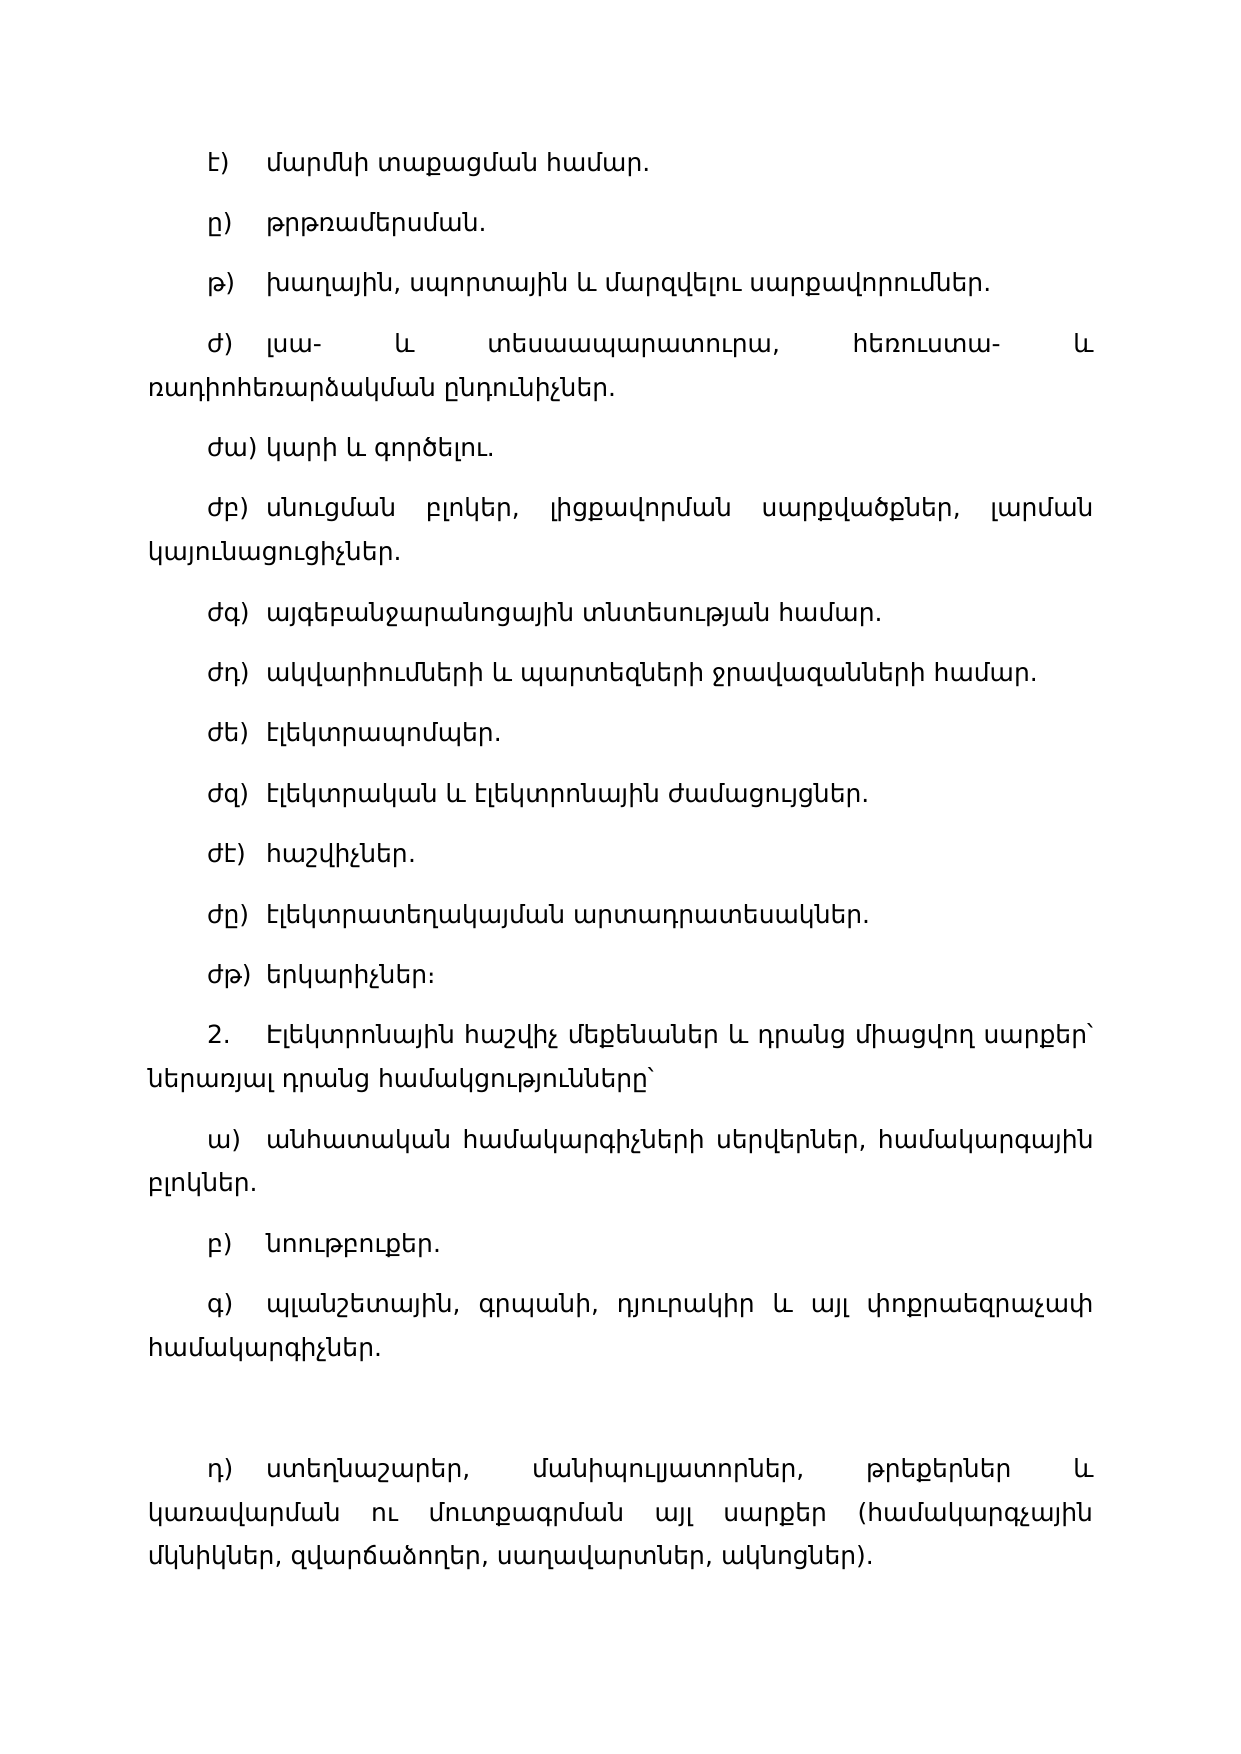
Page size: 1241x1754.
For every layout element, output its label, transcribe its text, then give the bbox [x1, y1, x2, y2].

text ժ) լսա- և տեսաապարատուրա, հեռուստա- և ռադիոհեռարձակման ընդունիչներ. [148, 329, 1094, 402]
text ժե) էլեկտրապոմպեր. [148, 718, 1094, 748]
text բ) նոութբուքեր. [148, 1229, 1094, 1258]
text է) մարմնի տաքացման համար. [148, 148, 1094, 177]
text ժթ) երկարիչներ։ [148, 960, 1094, 989]
text ա) անհատական համակարգիչների սերվերներ, համակարգային բլոկներ. [148, 1125, 1094, 1198]
text ժդ) ակվարիումների և պարտեզների ջրավազանների համար. [148, 658, 1094, 687]
text ժգ) այգեբանջարանոցային տնտեսության համար. [148, 598, 1094, 627]
text դ) ստեղնաշարեր, մանիպուլյատորներ, թրեքերներ և կառավարման ու մուտքագրման այլ սարքեր (համակարգչային մկնիկներ, զվարճաձողեր, սաղավարտներ, ակնոցներ). [148, 1454, 1094, 1571]
text գ) պլանշետային, գրպանի, դյուրակիր և այլ փոքրաեզրաչափ համակարգիչներ. [148, 1289, 1094, 1362]
text ը) թրթռամերսման. [148, 208, 1094, 237]
text թ) խաղային, սպորտային և մարզվելու սարքավորումներ. [148, 268, 1094, 298]
text ժզ) էլեկտրական և էլեկտրոնային ժամացույցներ. [148, 779, 1094, 808]
text ժա) կարի և գործելու. [148, 433, 1094, 462]
text ժբ) սնուցման բլոկեր, լիցքավորման սարքվածքներ, լարման կայունացուցիչներ. [148, 493, 1094, 566]
text ժը) էլեկտրատեղակայման արտադրատեսակներ. [148, 900, 1094, 929]
text 2. Էլեկտրոնային հաշվիչ մեքենաներ և դրանց միացվող սարքեր՝ ներառյալ դրանց համակցությունները՝ [148, 1021, 1094, 1093]
text ժէ) հաշվիչներ. [148, 839, 1094, 868]
